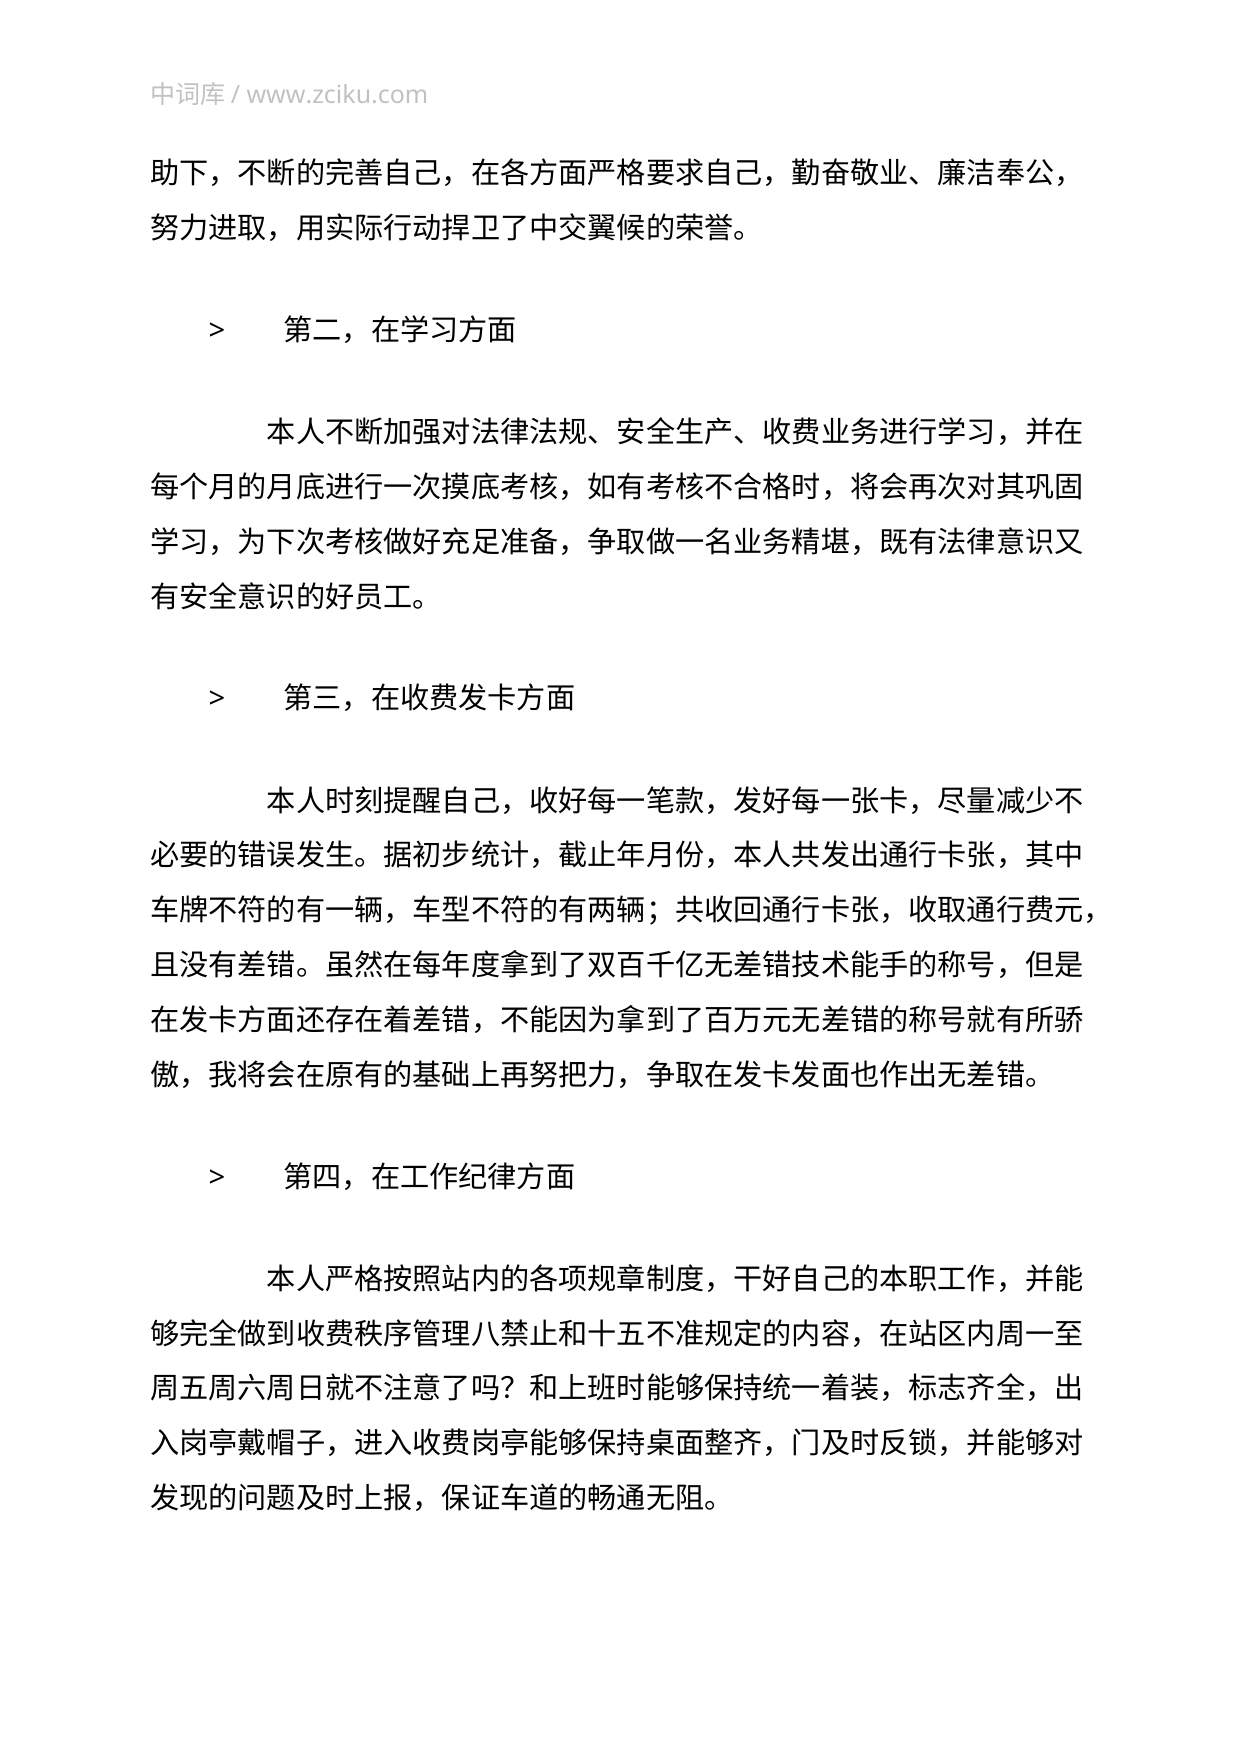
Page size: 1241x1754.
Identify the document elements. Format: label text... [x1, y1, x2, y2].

text > 第四，在工作纪律方面 [150, 1153, 1090, 1196]
text > 第三，在收费发卡方面 [150, 675, 1090, 717]
text > 第二，在学习方面 [150, 307, 1090, 349]
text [150, 150, 1090, 247]
text 本人严格按照站内的各项规章制度，干好自己的本职工作，并能够完全做到收费秩序管理八禁止和十五不准规定的内容，在站区内周一至周五周六周日就不注意了吗？和上班时能够保持统一着装，标志齐全，出入岗亭戴帽子，进入收费岗亭能够保持桌面整齐，门及时反锁，并能够对发现的问题及时上报，保证车道的畅通无阻。 [150, 1255, 1090, 1517]
text 本人时刻提醒自己，收好每一笔款，发好每一张卡，尽量减少不必要的错误发生。据初步统计，截止年月份，本人共发出通行卡张，其中车牌不符的有一辆，车型不符的有两辆；共收回通行卡张，收取通行费元，且没有差错。虽然在每年度拿到了双百千亿无差错技术能手的称号，但是在发卡方面还存在着差错，不能因为拿到了百万元无差错的称号就有所骄傲，我将会在原有的基础上再努把力，争取在发卡发面也作出无差错。 [150, 777, 1090, 1094]
text 本人不断加强对法律法规、安全生产、收费业务进行学习，并在每个月的月底进行一次摸底考核，如有考核不合格时，将会再次对其巩固学习，为下次考核做好充足准备，争取做一名业务精堪，既有法律意识又有安全意识的好员工。 [150, 409, 1090, 616]
